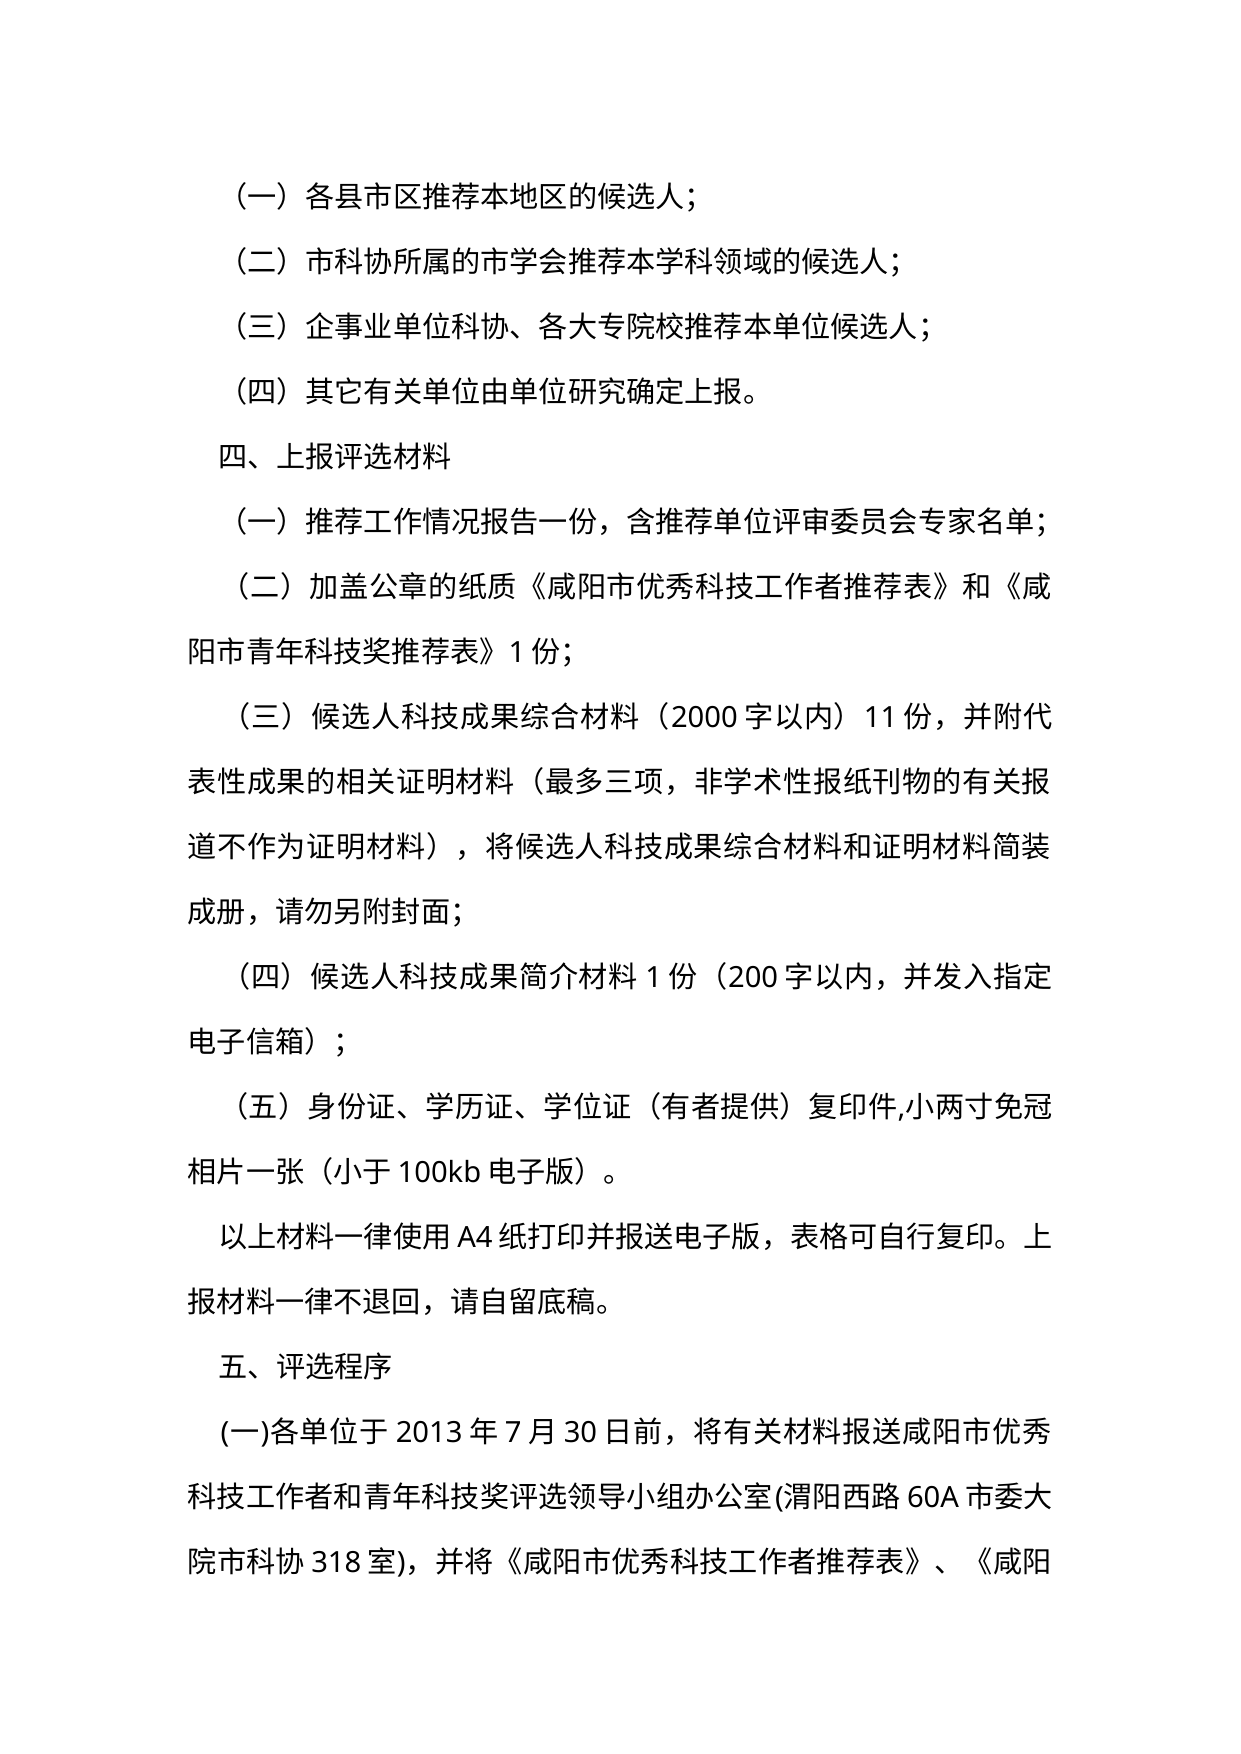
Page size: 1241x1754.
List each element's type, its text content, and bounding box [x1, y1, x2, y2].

text （四）其它有关单位由单位研究确定上报。 [187, 357, 1053, 422]
text （一）推荐工作情况报告一份，含推荐单位评审委员会专家名单； [187, 487, 1053, 552]
text 以上材料一律使用A4纸打印并报送电子版，表格可自行复印。上报材料一律不退回，请自留底稿。 [187, 1202, 1053, 1332]
text （五）身份证、学历证、学位证（有者提供）复印件,小两寸免冠相片一张（小于100kb电子版）。 [187, 1072, 1053, 1202]
text （三）候选人科技成果综合材料（2000字以内）11份，并附代表性成果的相关证明材料（最多三项，非学术性报纸刊物的有关报道不作为证明材料），将候选人科技成果综合材料和证明材料简装成册，请勿另附封面； [187, 682, 1053, 942]
text （一）各县市区推荐本地区的候选人； [187, 162, 1053, 227]
text （四）候选人科技成果简介材料1份（200字以内，并发入指定电子信箱）； [187, 942, 1053, 1072]
text （三）企事业单位科协、各大专院校推荐本单位候选人； [187, 292, 1053, 357]
text （二）市科协所属的市学会推荐本学科领域的候选人； [187, 227, 1053, 292]
text 四、上报评选材料 [187, 422, 1053, 487]
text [187, 1397, 1053, 1592]
text 五、评选程序 [187, 1332, 1053, 1397]
text （二）加盖公章的纸质《咸阳市优秀科技工作者推荐表》和《咸阳市青年科技奖推荐表》1份； [187, 552, 1053, 682]
